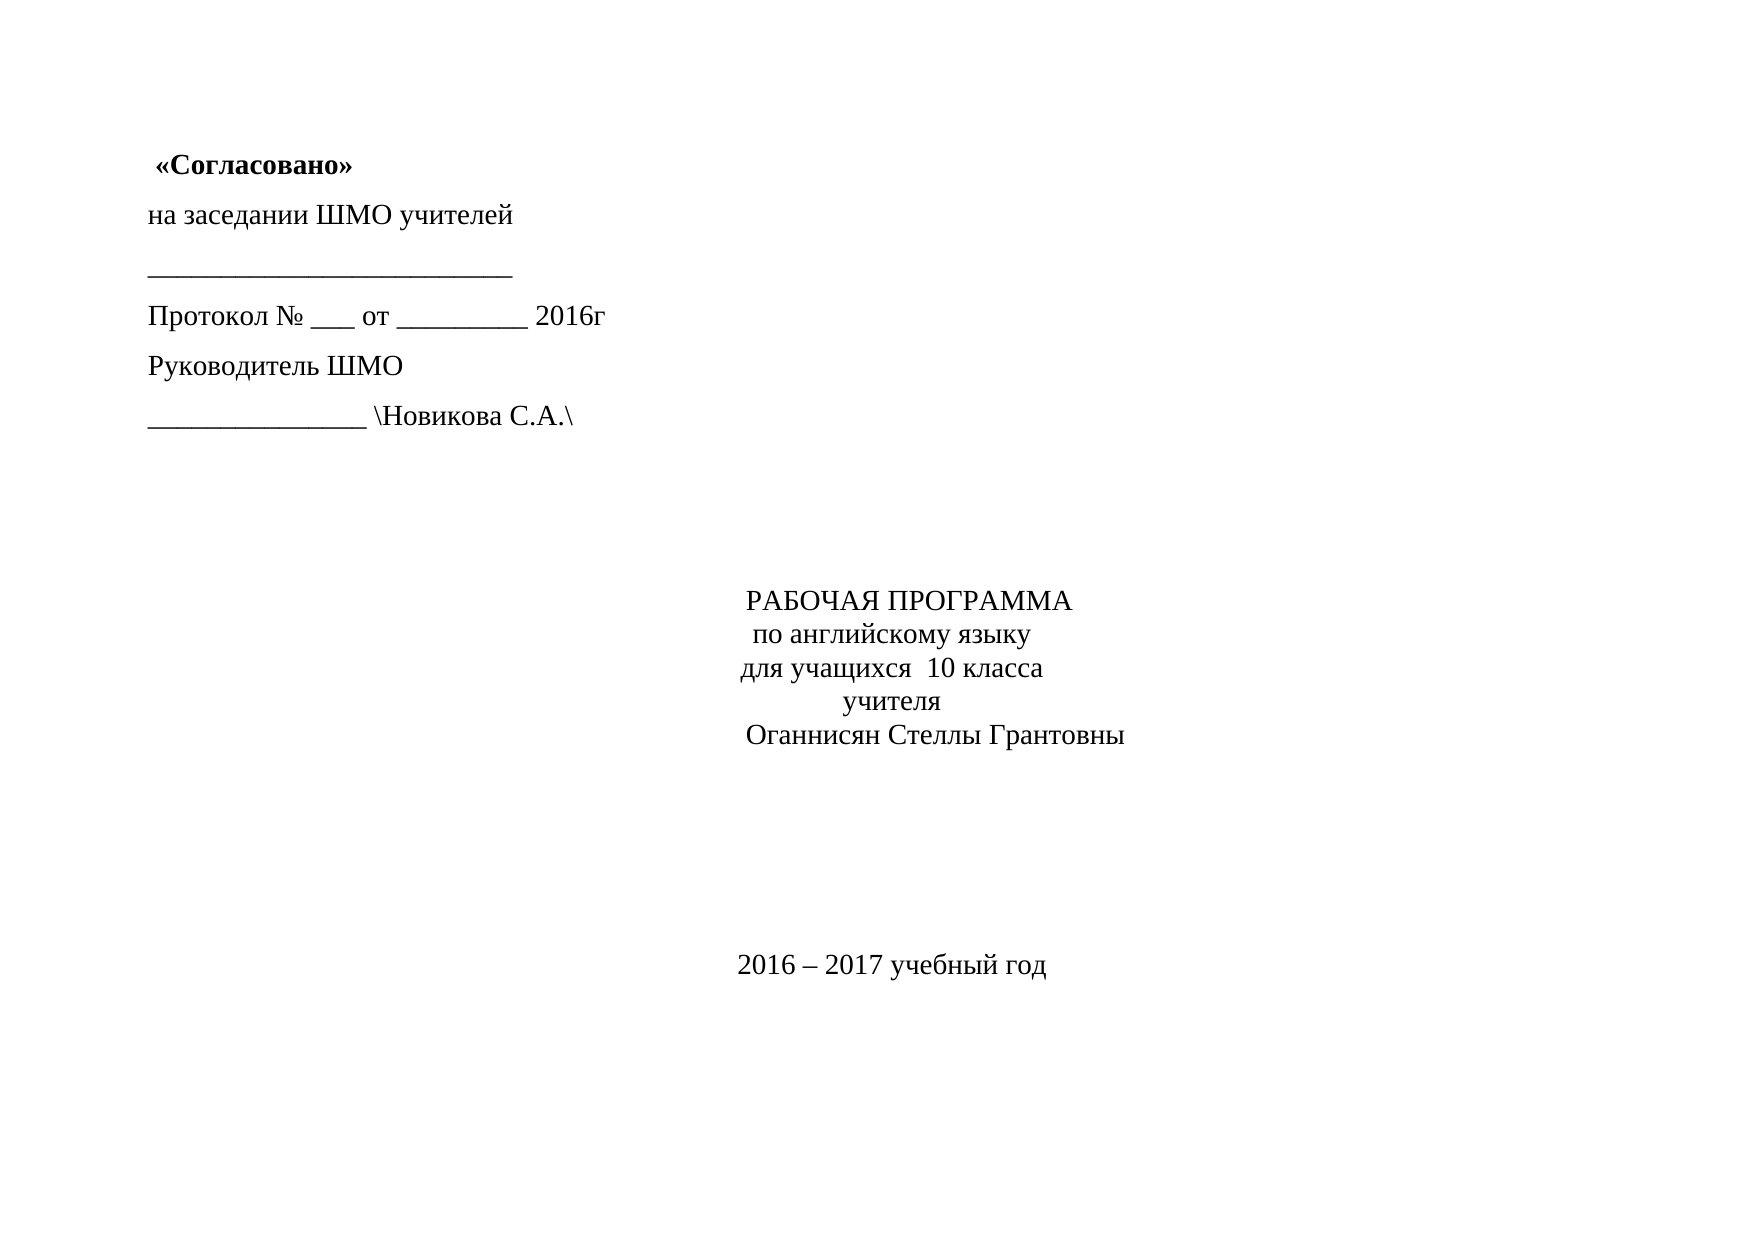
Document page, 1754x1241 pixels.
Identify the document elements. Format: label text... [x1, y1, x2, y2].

text по английскому языку [148, 616, 1636, 650]
text РАБОЧАЯ ПРОГРАММА [148, 583, 1636, 616]
text учителя [148, 683, 1636, 717]
text 2016 – 2017 учебный год [148, 947, 1636, 981]
text на заседании ШМО учителей [148, 197, 1636, 231]
text Протокол № ___ от _________ 2016г [148, 298, 1636, 331]
text Руководитель ШМО [148, 348, 1636, 382]
text для учащихся 10 класса [148, 650, 1636, 683]
text _________________________ [148, 247, 1636, 281]
text _______________ \Новикова С.А.\ [148, 398, 1636, 432]
text «Согласовано» [148, 147, 1636, 180]
text Оганнисян Стеллы Грантовны [148, 717, 1636, 751]
